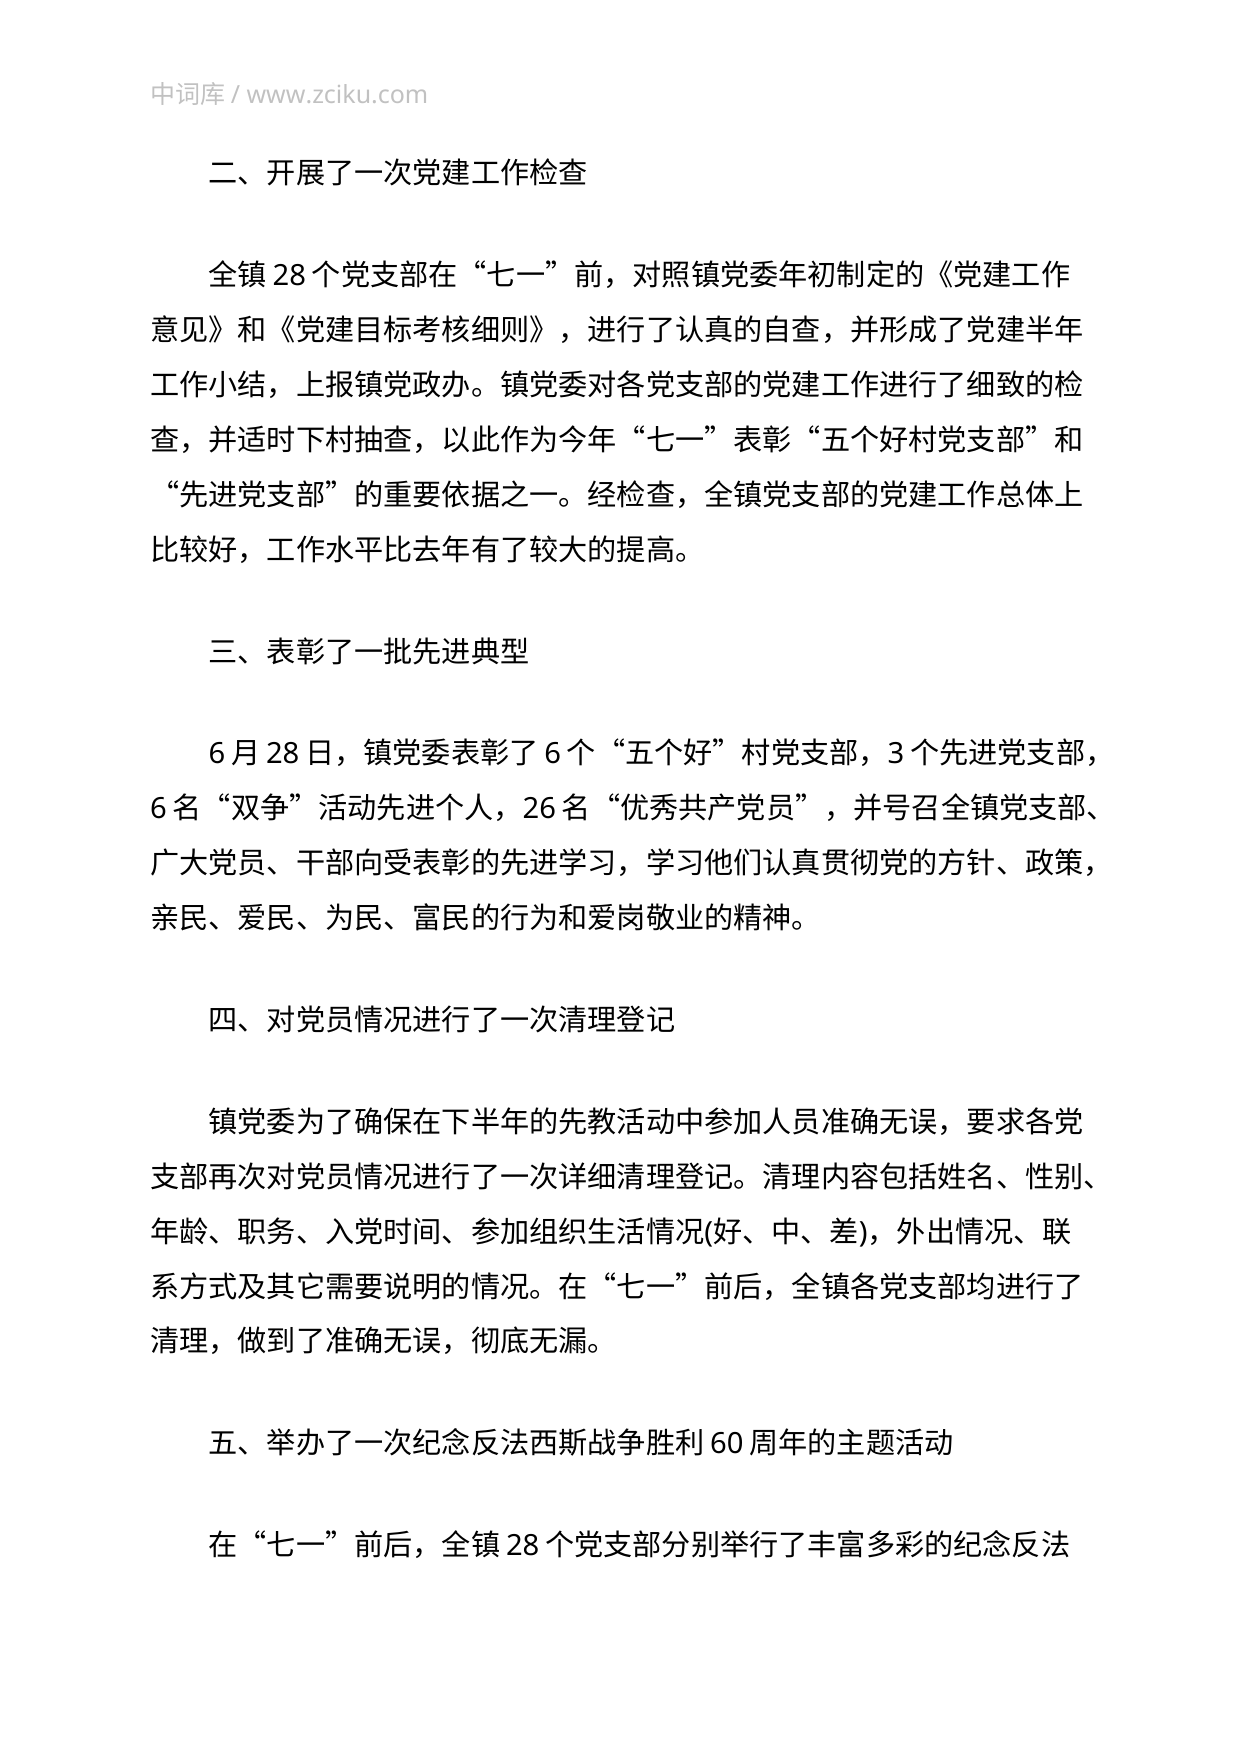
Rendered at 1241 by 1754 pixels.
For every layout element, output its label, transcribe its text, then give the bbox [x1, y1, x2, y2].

text 三、表彰了一批先进典型 [150, 628, 1090, 670]
text 6月28日，镇党委表彰了6个“五个好”村党支部，3个先进党支部，6名“双争”活动先进个人，26名“优秀共产党员”，并号召全镇党支部、广大党员、干部向受表彰的先进学习，学习他们认真贯彻党的方针、政策，亲民、爱民、为民、富民的行为和爱岗敬业的精神。 [150, 730, 1090, 937]
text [150, 1522, 1090, 1564]
text 二、开展了一次党建工作检查 [150, 150, 1090, 192]
text 全镇28个党支部在“七一”前，对照镇党委年初制定的《党建工作意见》和《党建目标考核细则》，进行了认真的自查，并形成了党建半年工作小结，上报镇党政办。镇党委对各党支部的党建工作进行了细致的检查，并适时下村抽查，以此作为今年“七一”表彰“五个好村党支部”和“先进党支部”的重要依据之一。经检查，全镇党支部的党建工作总体上比较好，工作水平比去年有了较大的提高。 [150, 252, 1090, 569]
text 五、举办了一次纪念反法西斯战争胜利60周年的主题活动 [150, 1420, 1090, 1462]
text 镇党委为了确保在下半年的先教活动中参加人员准确无误，要求各党支部再次对党员情况进行了一次详细清理登记。清理内容包括姓名、性别、年龄、职务、入党时间、参加组织生活情况(好、中、差)，外出情况、联系方式及其它需要说明的情况。在“七一”前后，全镇各党支部均进行了清理，做到了准确无误，彻底无漏。 [150, 1098, 1090, 1360]
text 四、对党员情况进行了一次清理登记 [150, 997, 1090, 1039]
